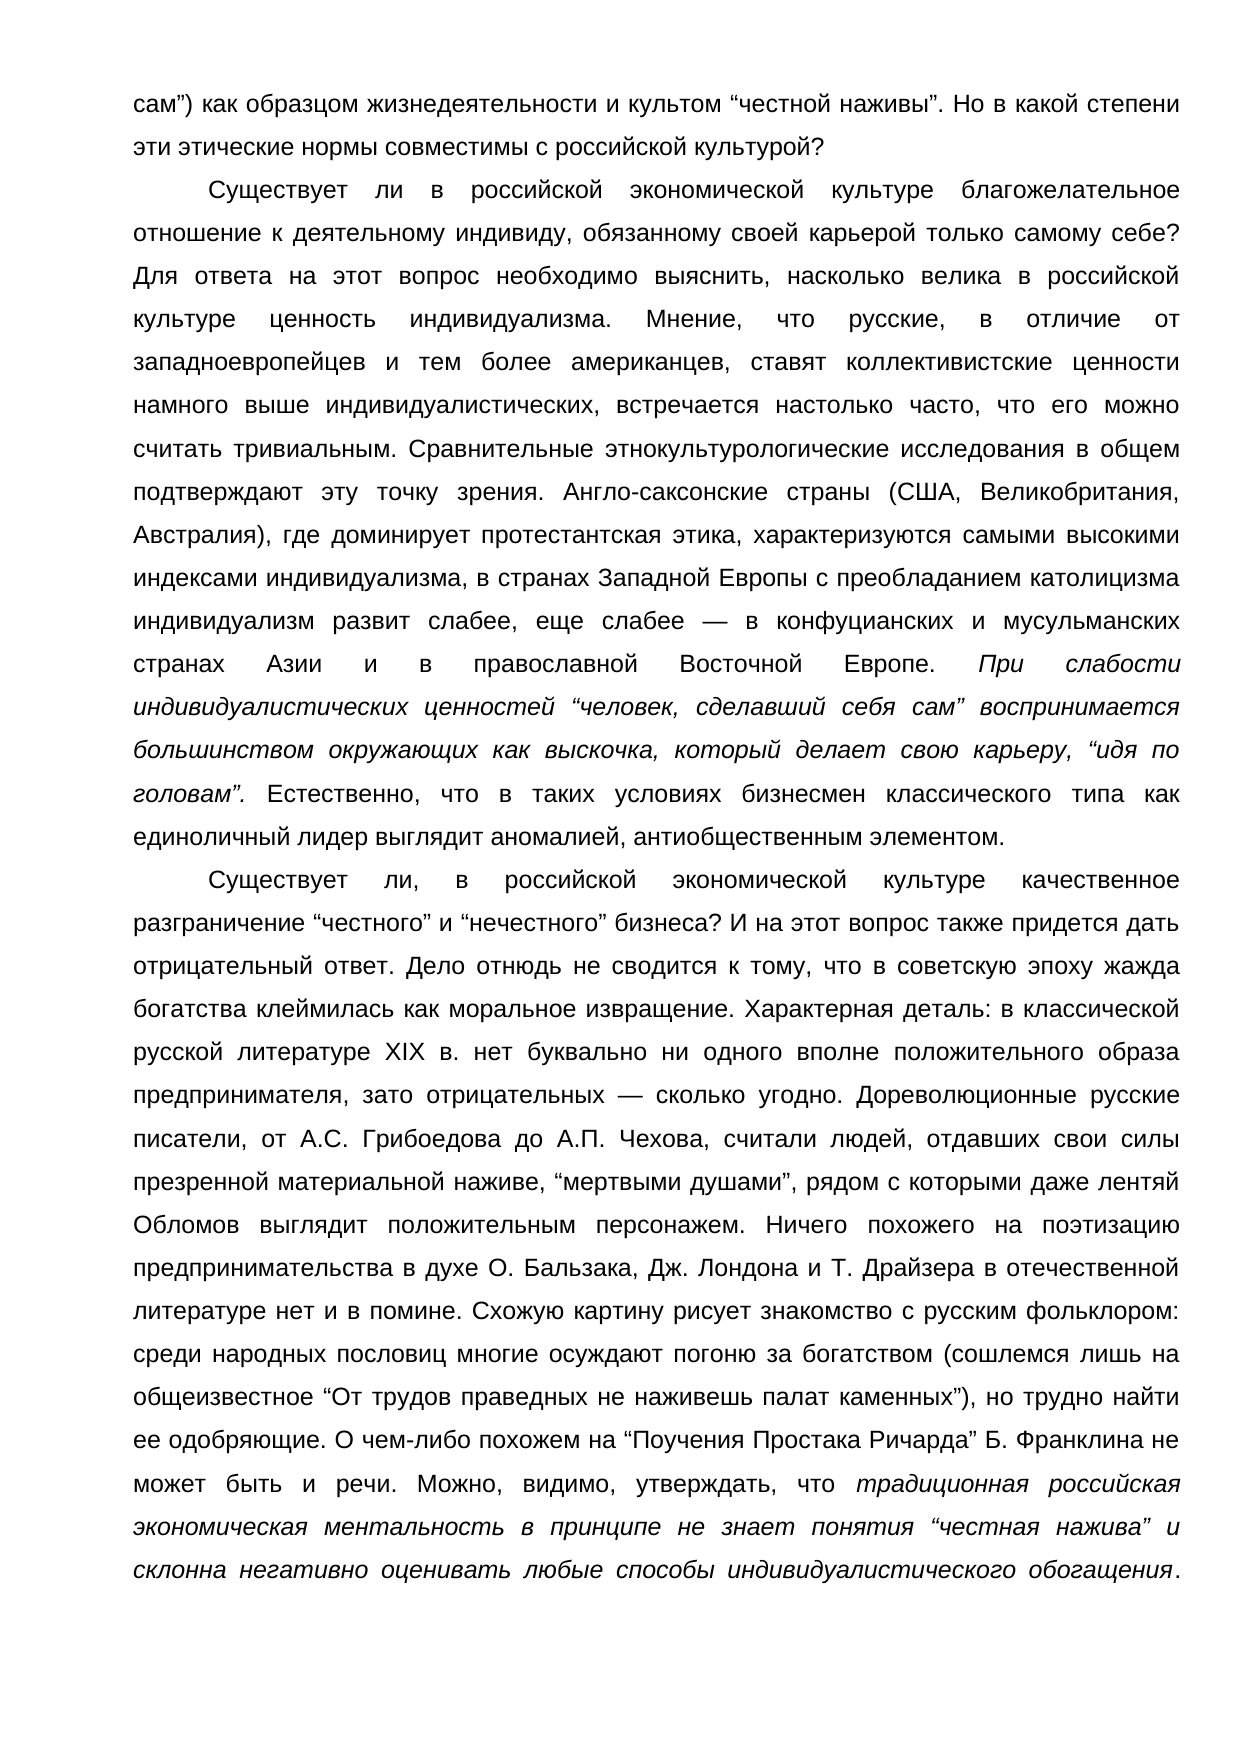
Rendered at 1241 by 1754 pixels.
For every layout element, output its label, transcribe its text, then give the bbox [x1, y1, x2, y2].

text Существует ли в российской экономической культуре благожелательное отношение к деятельному индивиду, обязанному своей карьерой только самому себе? Для ответа на этот вопрос необходимо выяснить, насколько велика в российской культуре ценность индивидуализма. Мнение, что русские, в отличие от западноевропейцев и тем более американцев, ставят коллективистские ценности намного выше индивидуалистических, встречается настолько часто, что его можно считать тривиальным. Сравнительные этнокультурологические исследования в общем подтверждают эту точку зрения. Англо-саксонские страны (США, Великобритания, Австралия), где доминирует протестантская этика, характеризуются самыми высокими индексами индивидуализма, в странах Западной Европы с преобладанием католицизма индивидуализм развит слабее, еще слабее — в конфуцианских и мусульманских странах Азии и в православной Восточной Европе. При слабости индивидуалистических ценностей “человек, сделавший себя сам” воспринимается большинством окружающих как выскочка, который делает свою карьеру, “идя по головам”. Естественно, что в таких условиях бизнесмен классического типа как единоличный лидер выглядит аномалией, антиобщественным элементом. [133, 175, 1181, 851]
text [133, 865, 1181, 1584]
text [133, 89, 1181, 161]
